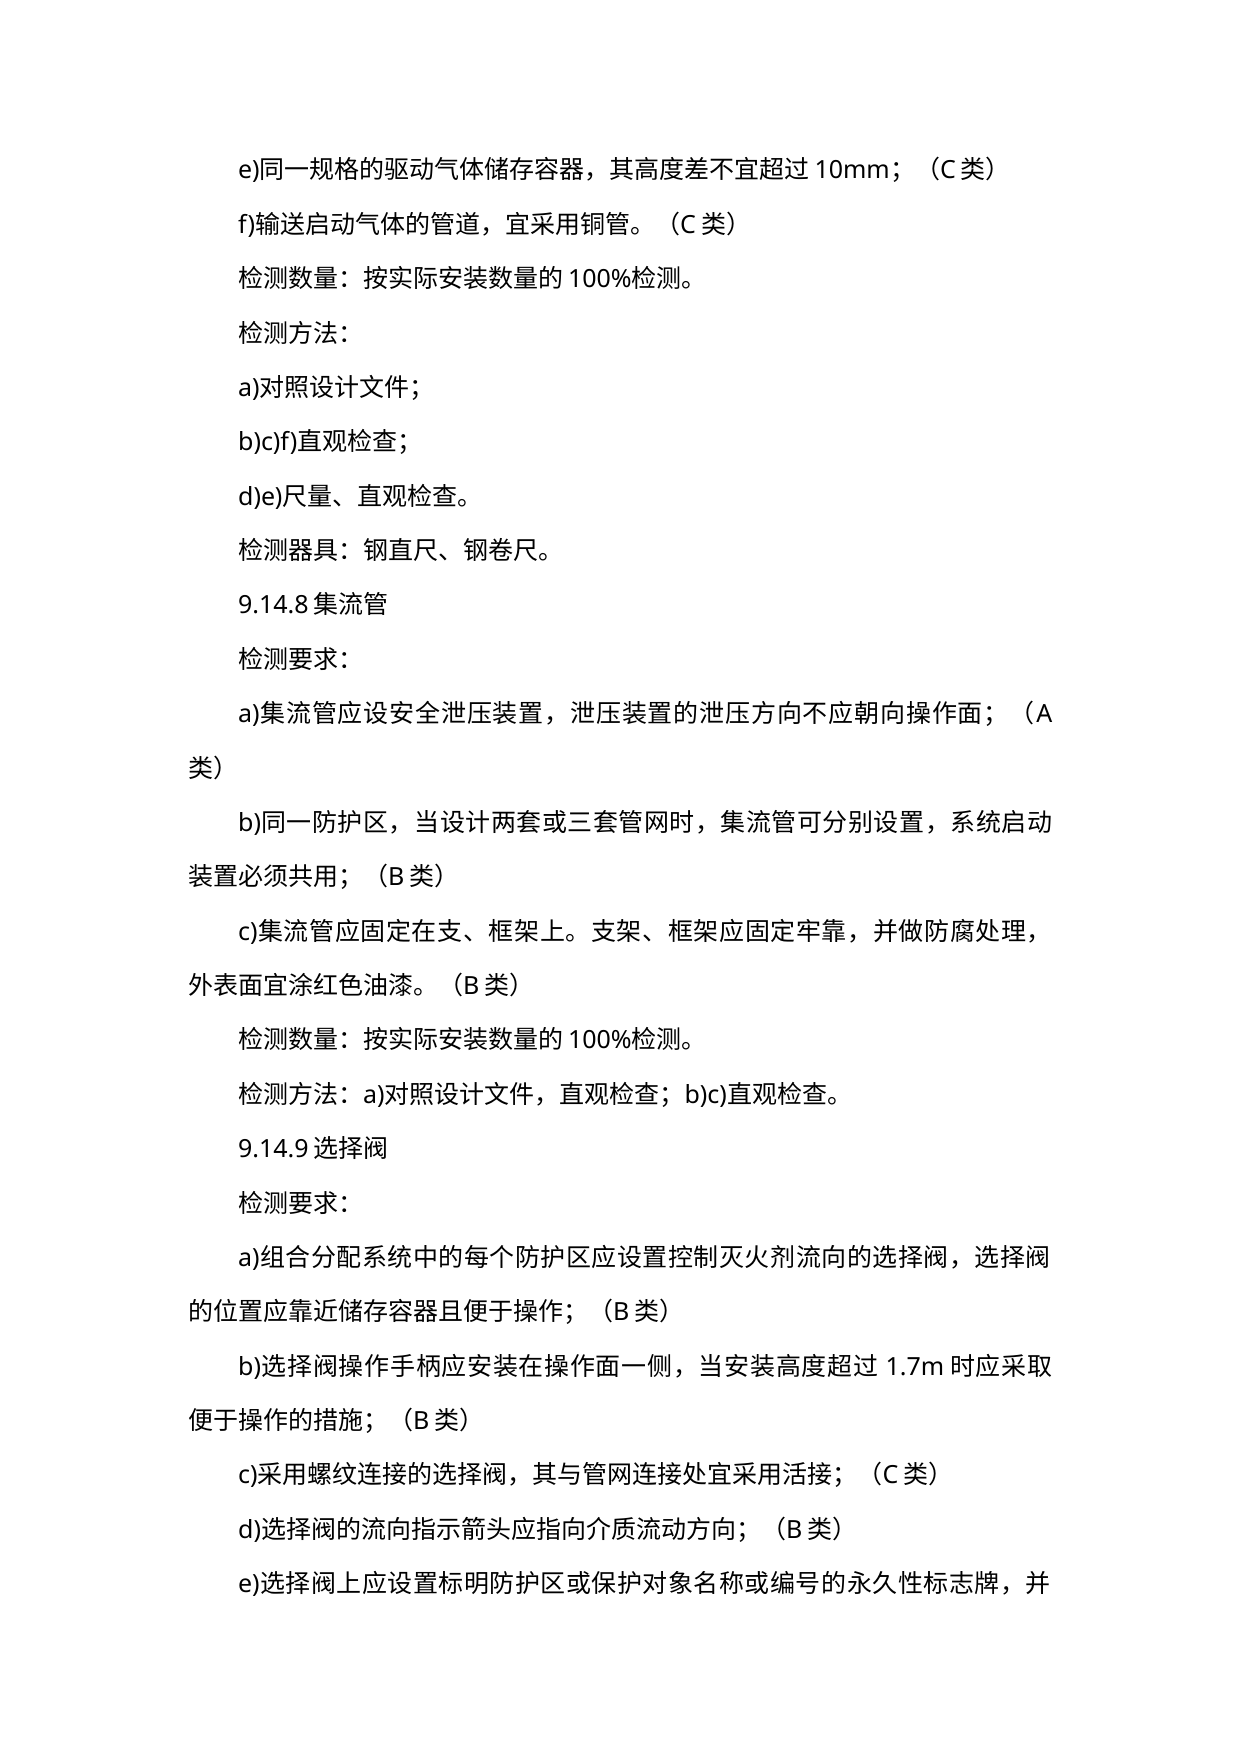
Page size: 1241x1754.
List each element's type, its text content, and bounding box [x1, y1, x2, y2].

text c)采用螺纹连接的选择阀，其与管网连接处宜采用活接；（C类） [188, 1455, 1052, 1491]
text c)集流管应固定在支、框架上。支架、框架应固定牢靠，并做防腐处理，外表面宜涂红色油漆。（B类） [188, 911, 1052, 1002]
text 检测方法：a)对照设计文件，直观检查；b)c)直观检查。 [188, 1074, 1052, 1111]
text d)e)尺量、直观检查。 [188, 476, 1052, 512]
text 检测方法： [188, 313, 1052, 349]
text b)选择阀操作手柄应安装在操作面一侧，当安装高度超过1.7m时应采取便于操作的措施；（B类） [188, 1346, 1052, 1437]
text a)集流管应设安全泄压装置，泄压装置的泄压方向不应朝向操作面；（A类） [188, 694, 1052, 784]
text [188, 1564, 1052, 1600]
text b)同一防护区，当设计两套或三套管网时，集流管可分别设置，系统启动装置必须共用；（B类） [188, 802, 1052, 893]
text e)同一规格的驱动气体储存容器，其高度差不宜超过10mm；（C类） [188, 150, 1052, 186]
text 9.14.9选择阀 [188, 1129, 1052, 1165]
text 检测要求： [188, 639, 1052, 676]
text a)组合分配系统中的每个防护区应设置控制灭火剂流向的选择阀，选择阀的位置应靠近储存容器且便于操作；（B类） [188, 1237, 1052, 1328]
text 检测数量：按实际安装数量的100%检测。 [188, 1020, 1052, 1056]
text 检测器具：钢直尺、钢卷尺。 [188, 531, 1052, 567]
text a)对照设计文件； [188, 367, 1052, 404]
text f)输送启动气体的管道，宜采用铜管。（C类） [188, 204, 1052, 241]
text b)c)f)直观检查； [188, 422, 1052, 458]
text d)选择阀的流向指示箭头应指向介质流动方向；（B类） [188, 1509, 1052, 1546]
text 检测数量：按实际安装数量的100%检测。 [188, 259, 1052, 295]
text 9.14.8集流管 [188, 585, 1052, 621]
text 检测要求： [188, 1183, 1052, 1219]
